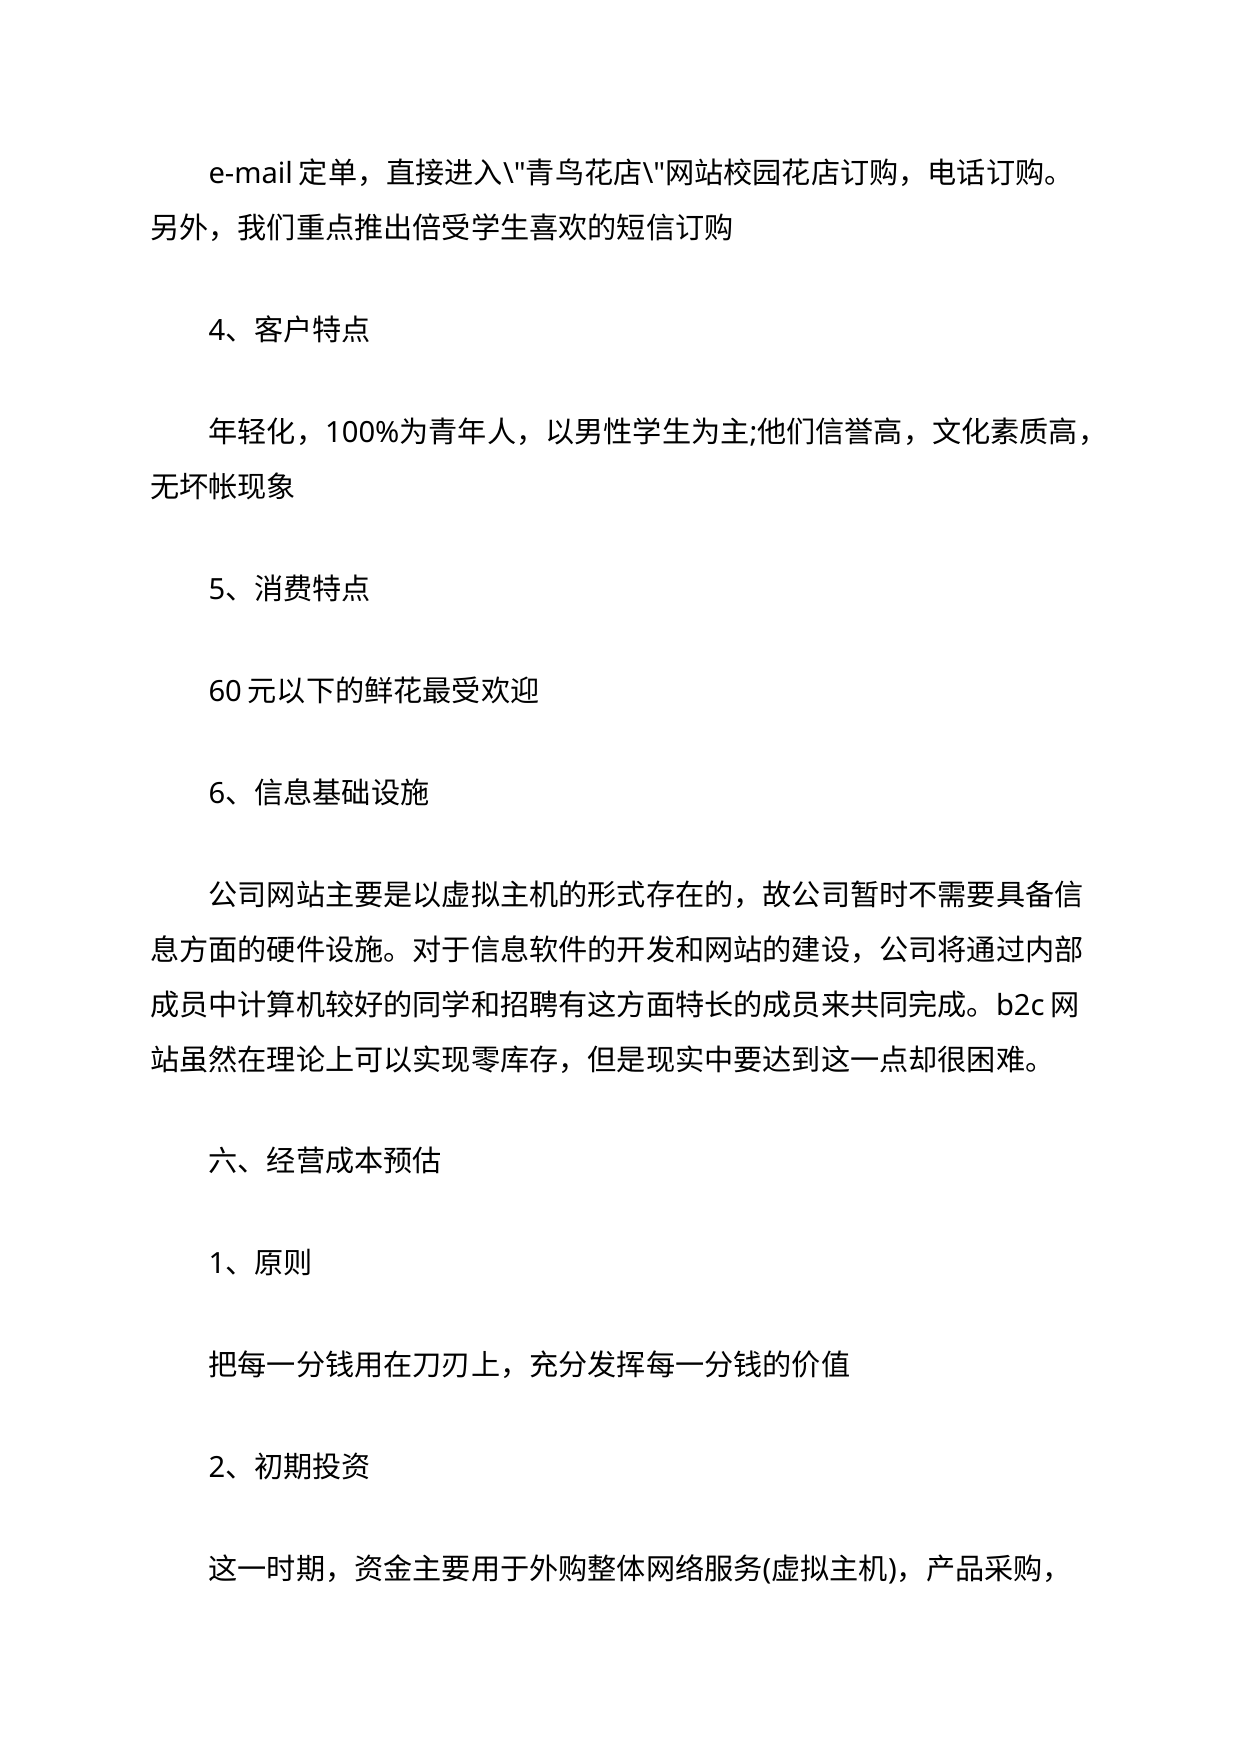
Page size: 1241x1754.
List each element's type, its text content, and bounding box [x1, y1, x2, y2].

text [150, 1546, 1090, 1588]
text 4、客户特点 [150, 307, 1090, 349]
text 把每一分钱用在刀刃上，充分发挥每一分钱的价值 [150, 1342, 1090, 1384]
text 5、消费特点 [150, 566, 1090, 608]
text 六、经营成本预估 [150, 1138, 1090, 1180]
text 6、信息基础设施 [150, 769, 1090, 812]
text 公司网站主要是以虚拟主机的形式存在的，故公司暂时不需要具备信息方面的硬件设施。对于信息软件的开发和网站的建设，公司将通过内部成员中计算机较好的同学和招聘有这方面特长的成员来共同完成。b2c网站虽然在理论上可以实现零库存，但是现实中要达到这一点却很困难。 [150, 871, 1090, 1078]
text 年轻化，100%为青年人，以男性学生为主;他们信誉高，文化素质高，无坏帐现象 [150, 409, 1090, 506]
text e-mail定单，直接进入\"青鸟花店\"网站校园花店订购，电话订购。另外，我们重点推出倍受学生喜欢的短信订购 [150, 150, 1090, 247]
text 60元以下的鲜花最受欢迎 [150, 667, 1090, 710]
text 2、初期投资 [150, 1443, 1090, 1486]
text 1、原则 [150, 1240, 1090, 1282]
